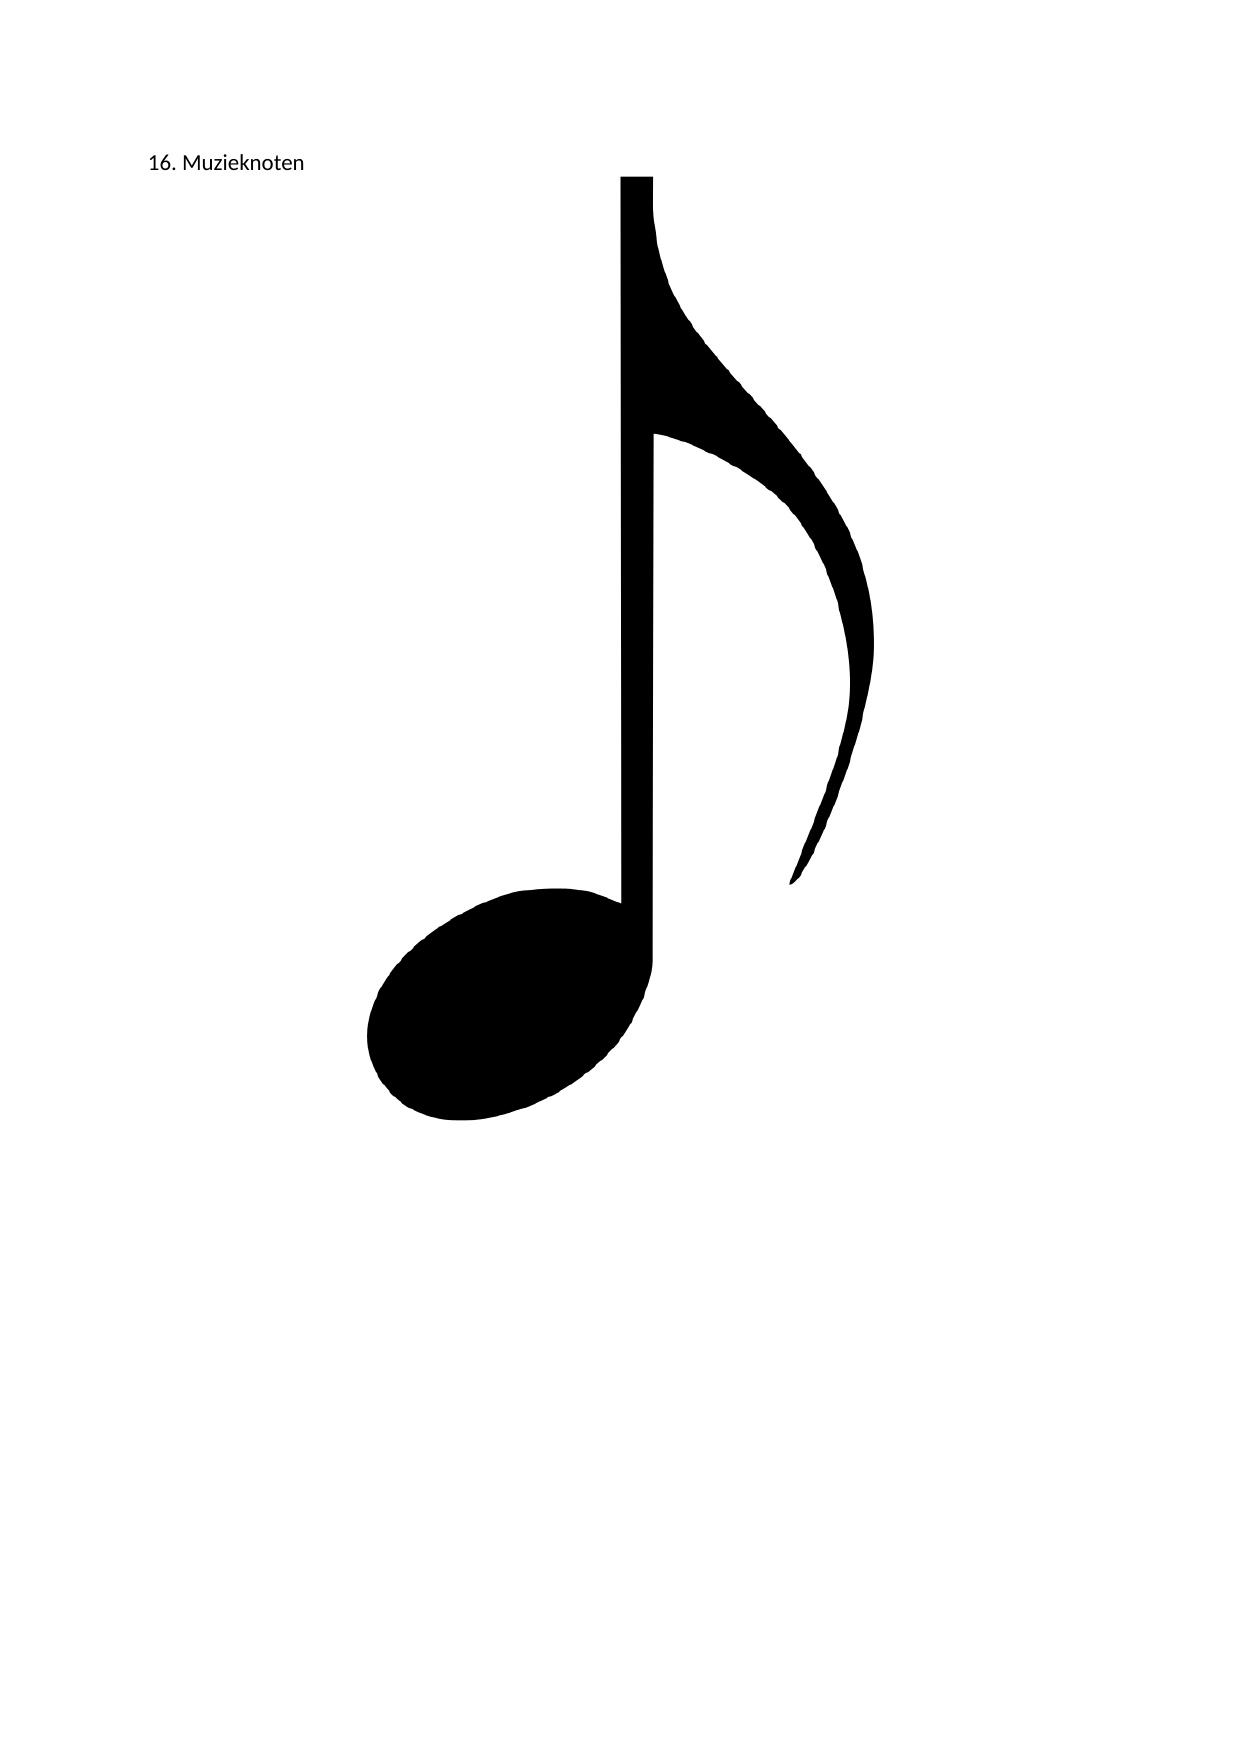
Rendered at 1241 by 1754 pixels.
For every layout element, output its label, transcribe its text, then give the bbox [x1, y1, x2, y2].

picture [147, 175, 1093, 1121]
text 16. Muzieknoten [148, 148, 1093, 175]
